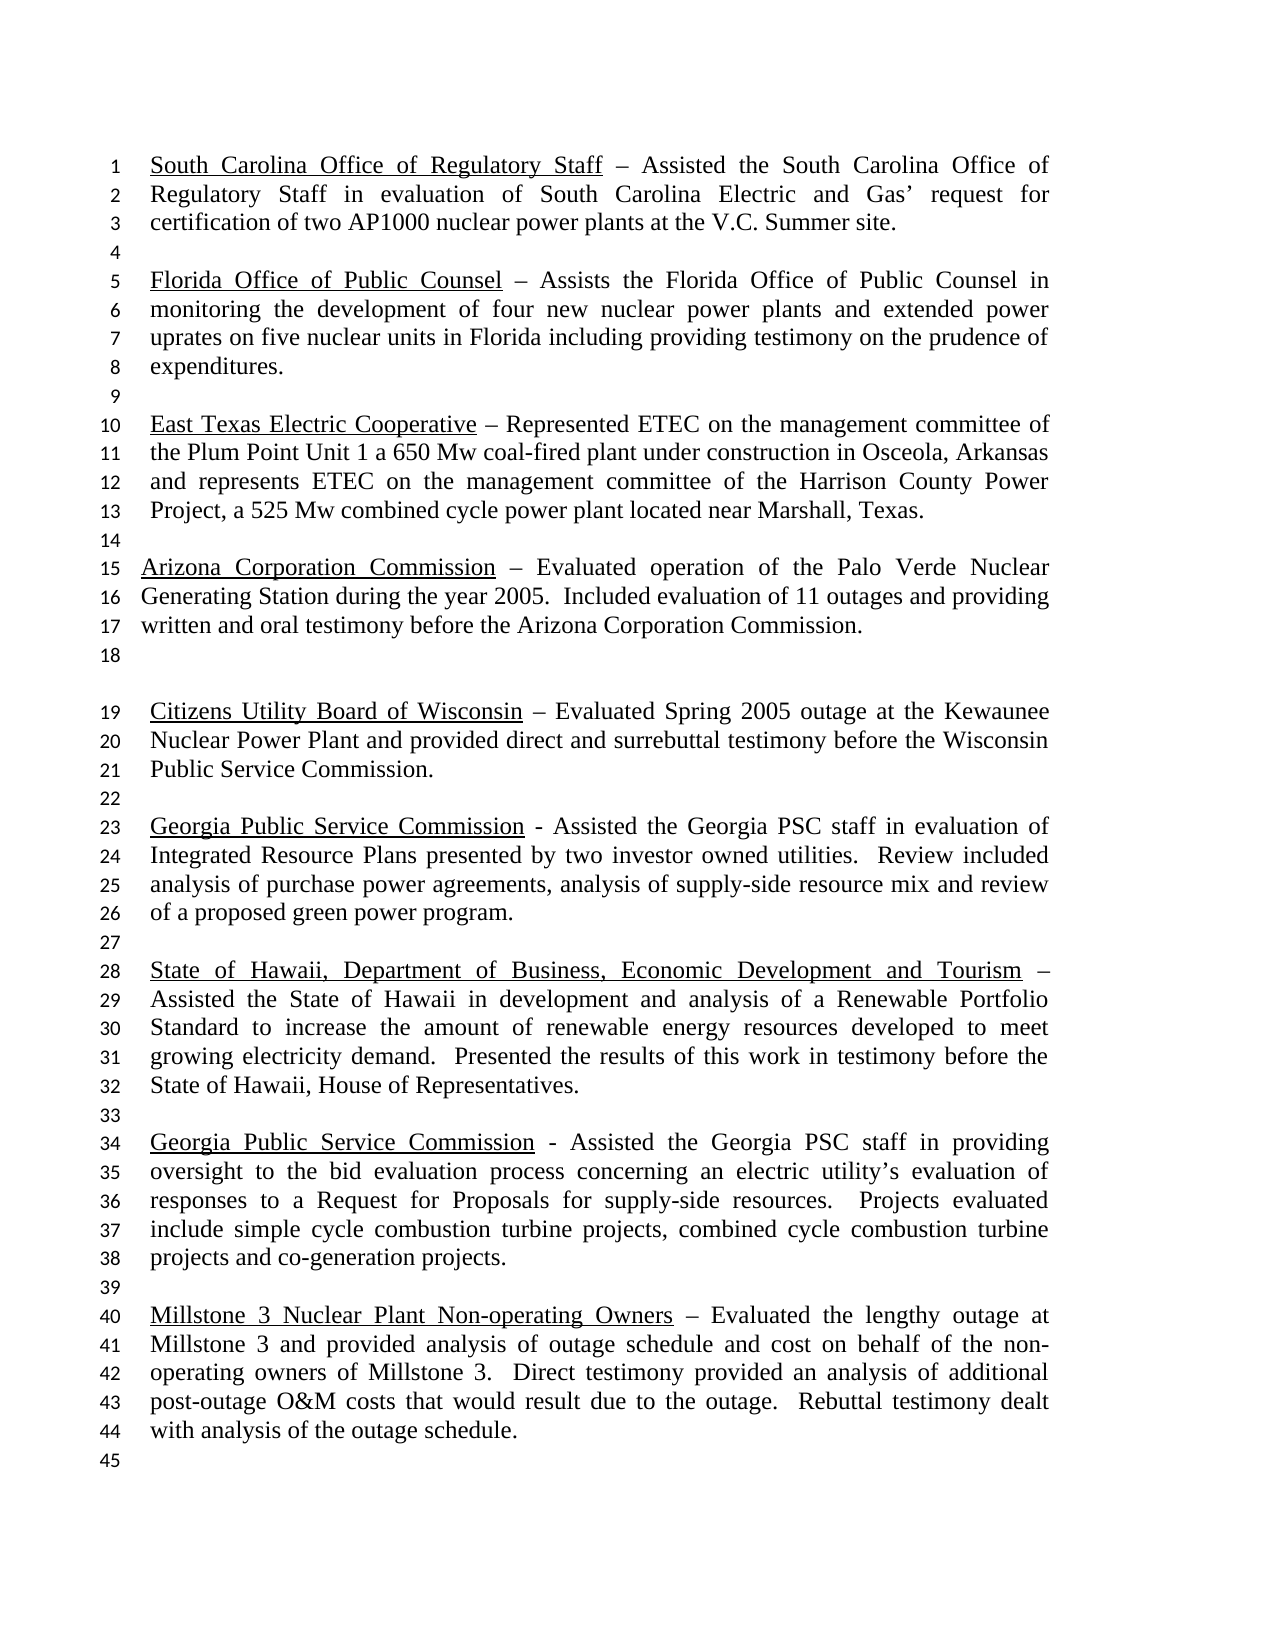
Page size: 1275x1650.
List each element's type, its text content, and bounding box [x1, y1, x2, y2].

text Arizona Corporation Commission – Evaluated operation of the Palo Verde Nuclear Generating Station during the year 2005. Included evaluation of 11 outages and providing written and oral testimony before the Arizona Corporation Commission. [141, 552, 1050, 639]
text Citizens Utility Board of Wisconsin – Evaluated Spring 2005 outage at the Kewaunee Nuclear Power Plant and provided direct and surrebuttal testimony before the Wisconsin Public Service Commission. [150, 696, 1050, 782]
text South Carolina Office of Regulatory Staff – Assisted the South Carolina Office of Regulatory Staff in evaluation of South Carolina Electric and Gas’ request for certification of two AP1000 nuclear power plants at the V.C. Summer site. [150, 150, 1050, 236]
text Millstone 3 Nuclear Plant Non-operating Owners – Evaluated the lengthy outage at Millstone 3 and provided analysis of outage schedule and cost on behalf of the non-operating owners of Millstone 3. Direct testimony provided an analysis of additional post-outage O&M costs that would result due to the outage. Rebuttal testimony dealt with analysis of the outage schedule. [150, 1300, 1050, 1444]
text Georgia Public Service Commission - Assisted the Georgia PSC staff in evaluation of Integrated Resource Plans presented by two investor owned utilities. Review included analysis of purchase power agreements, analysis of supply-side resource mix and review of a proposed green power program. [150, 811, 1050, 926]
text State of Hawaii, Department of Business, Economic Development and Tourism – Assisted the State of Hawaii in development and analysis of a Renewable Portfolio Standard to increase the amount of renewable energy resources developed to meet growing electricity demand. Presented the results of this work in testimony before the State of Hawaii, House of Representatives. [150, 955, 1050, 1099]
text Georgia Public Service Commission - Assisted the Georgia PSC staff in providing oversight to the bid evaluation process concerning an electric utility’s evaluation of responses to a Request for Proposals for supply-side resources. Projects evaluated include simple cycle combustion turbine projects, combined cycle combustion turbine projects and co-generation projects. [150, 1127, 1050, 1271]
text East Texas Electric Cooperative – Represented ETEC on the management committee of the Plum Point Unit 1 a 650 Mw coal-fired plant under construction in Osceola, Arkansas and represents ETEC on the management committee of the Harrison County Power Project, a 525 Mw combined cycle power plant located near Marshall, Texas. [150, 409, 1050, 524]
text Florida Office of Public Counsel – Assists the Florida Office of Public Counsel in monitoring the development of four new nuclear power plants and extended power uprates on five nuclear units in Florida including providing testimony on the prudence of expenditures. [150, 265, 1050, 380]
